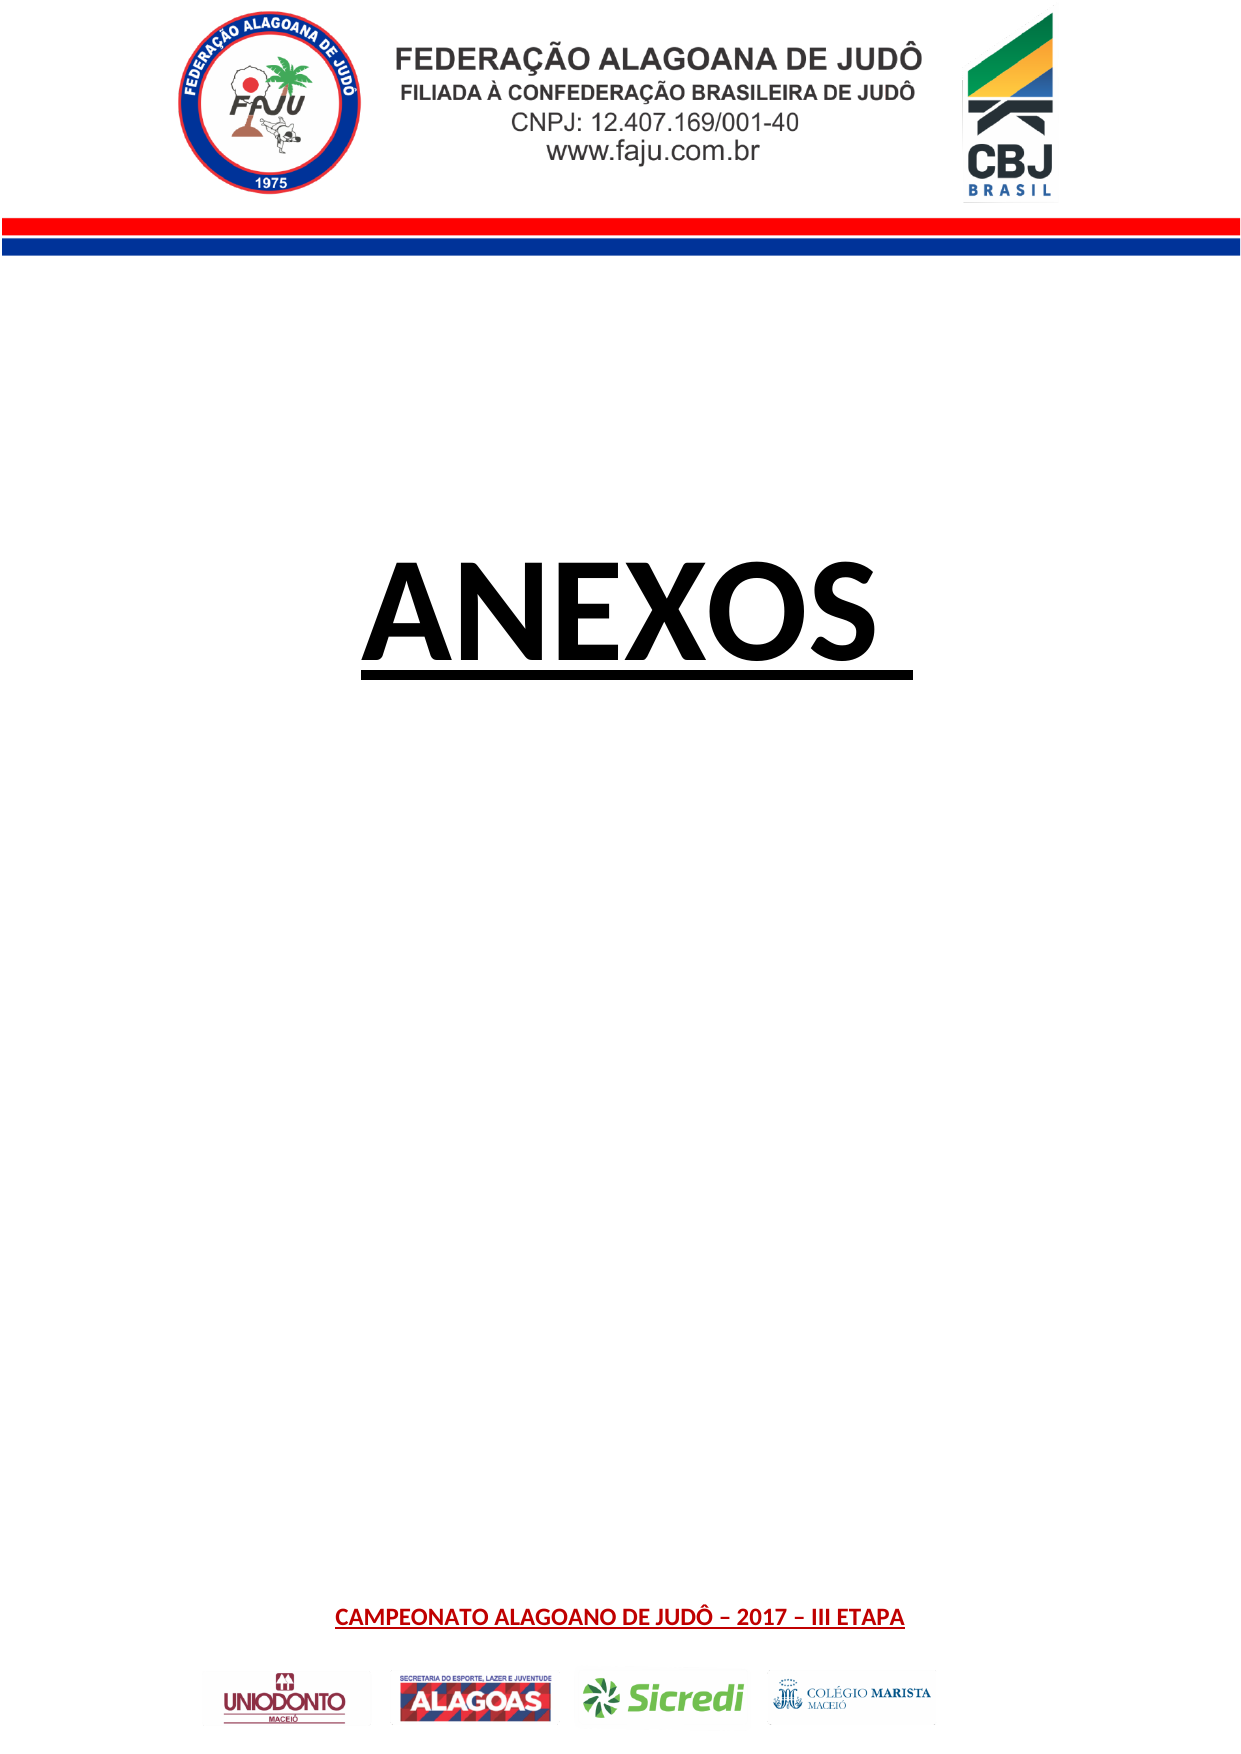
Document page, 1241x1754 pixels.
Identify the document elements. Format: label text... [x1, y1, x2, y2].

title ANEXOS [177, 515, 1063, 698]
picture [2, 0, 1241, 310]
title CAMPEONATO ALAGOANO DE JUDÔ – 2017 – III ETAPA [177, 1601, 1063, 1632]
picture [202, 1665, 937, 1731]
